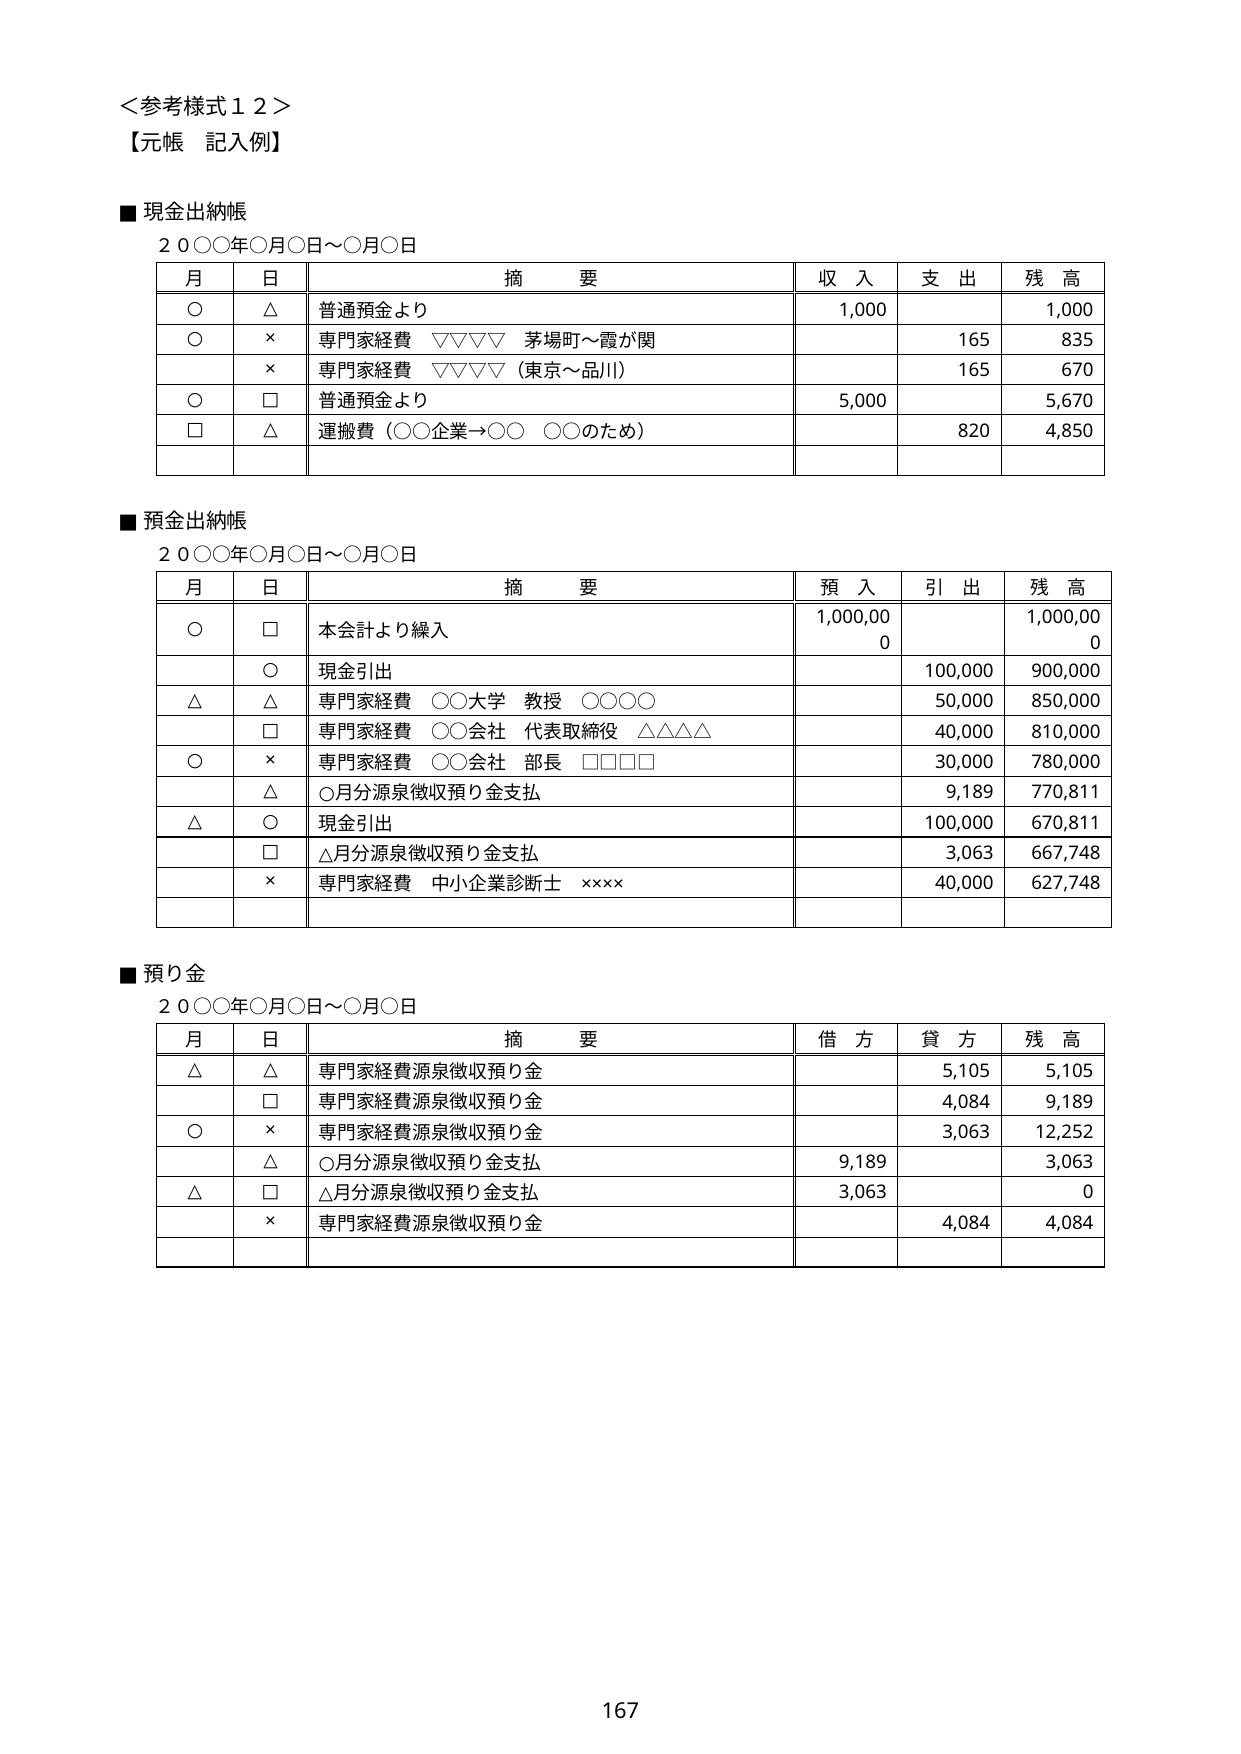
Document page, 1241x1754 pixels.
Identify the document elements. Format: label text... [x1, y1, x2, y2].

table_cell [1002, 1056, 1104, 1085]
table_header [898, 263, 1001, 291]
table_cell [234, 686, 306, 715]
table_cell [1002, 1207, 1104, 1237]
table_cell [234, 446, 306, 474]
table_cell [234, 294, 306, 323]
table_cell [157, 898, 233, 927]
text ２０○○年○月○日～○月○日 [118, 992, 1122, 1019]
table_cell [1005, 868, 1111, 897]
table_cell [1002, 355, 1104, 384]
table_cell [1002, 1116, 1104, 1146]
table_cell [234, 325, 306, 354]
text 【元帳 記入例】 [118, 125, 1122, 157]
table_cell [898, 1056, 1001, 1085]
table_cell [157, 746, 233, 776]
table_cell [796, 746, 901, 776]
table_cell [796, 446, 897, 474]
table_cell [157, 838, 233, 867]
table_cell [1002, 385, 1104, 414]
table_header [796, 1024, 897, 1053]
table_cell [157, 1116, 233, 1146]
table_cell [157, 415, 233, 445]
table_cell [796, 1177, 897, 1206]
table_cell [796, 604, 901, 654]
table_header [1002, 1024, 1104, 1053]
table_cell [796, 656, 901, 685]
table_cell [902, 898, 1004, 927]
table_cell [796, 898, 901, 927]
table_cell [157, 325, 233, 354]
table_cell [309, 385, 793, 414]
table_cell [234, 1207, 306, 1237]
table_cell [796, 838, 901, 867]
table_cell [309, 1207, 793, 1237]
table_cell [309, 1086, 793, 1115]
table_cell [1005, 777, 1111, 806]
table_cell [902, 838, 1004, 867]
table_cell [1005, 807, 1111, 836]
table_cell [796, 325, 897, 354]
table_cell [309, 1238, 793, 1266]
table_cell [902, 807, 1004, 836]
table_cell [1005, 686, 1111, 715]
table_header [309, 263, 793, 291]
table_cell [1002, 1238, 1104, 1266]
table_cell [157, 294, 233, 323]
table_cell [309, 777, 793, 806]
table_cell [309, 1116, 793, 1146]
text ■ 預金出納帳 [118, 505, 1122, 535]
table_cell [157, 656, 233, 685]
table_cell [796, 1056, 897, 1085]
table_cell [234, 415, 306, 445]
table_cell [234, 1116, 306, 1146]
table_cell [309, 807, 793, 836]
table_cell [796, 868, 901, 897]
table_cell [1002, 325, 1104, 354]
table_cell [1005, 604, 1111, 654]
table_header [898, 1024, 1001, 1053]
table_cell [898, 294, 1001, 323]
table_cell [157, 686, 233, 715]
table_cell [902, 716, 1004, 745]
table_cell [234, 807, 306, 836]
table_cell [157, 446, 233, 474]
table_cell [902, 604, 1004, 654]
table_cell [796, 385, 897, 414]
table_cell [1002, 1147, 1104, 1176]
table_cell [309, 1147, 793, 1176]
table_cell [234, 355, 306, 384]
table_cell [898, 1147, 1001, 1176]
text ２０○○年○月○日～○月○日 [118, 539, 1122, 567]
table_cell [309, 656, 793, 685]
text ■ 現金出納帳 [118, 196, 1122, 226]
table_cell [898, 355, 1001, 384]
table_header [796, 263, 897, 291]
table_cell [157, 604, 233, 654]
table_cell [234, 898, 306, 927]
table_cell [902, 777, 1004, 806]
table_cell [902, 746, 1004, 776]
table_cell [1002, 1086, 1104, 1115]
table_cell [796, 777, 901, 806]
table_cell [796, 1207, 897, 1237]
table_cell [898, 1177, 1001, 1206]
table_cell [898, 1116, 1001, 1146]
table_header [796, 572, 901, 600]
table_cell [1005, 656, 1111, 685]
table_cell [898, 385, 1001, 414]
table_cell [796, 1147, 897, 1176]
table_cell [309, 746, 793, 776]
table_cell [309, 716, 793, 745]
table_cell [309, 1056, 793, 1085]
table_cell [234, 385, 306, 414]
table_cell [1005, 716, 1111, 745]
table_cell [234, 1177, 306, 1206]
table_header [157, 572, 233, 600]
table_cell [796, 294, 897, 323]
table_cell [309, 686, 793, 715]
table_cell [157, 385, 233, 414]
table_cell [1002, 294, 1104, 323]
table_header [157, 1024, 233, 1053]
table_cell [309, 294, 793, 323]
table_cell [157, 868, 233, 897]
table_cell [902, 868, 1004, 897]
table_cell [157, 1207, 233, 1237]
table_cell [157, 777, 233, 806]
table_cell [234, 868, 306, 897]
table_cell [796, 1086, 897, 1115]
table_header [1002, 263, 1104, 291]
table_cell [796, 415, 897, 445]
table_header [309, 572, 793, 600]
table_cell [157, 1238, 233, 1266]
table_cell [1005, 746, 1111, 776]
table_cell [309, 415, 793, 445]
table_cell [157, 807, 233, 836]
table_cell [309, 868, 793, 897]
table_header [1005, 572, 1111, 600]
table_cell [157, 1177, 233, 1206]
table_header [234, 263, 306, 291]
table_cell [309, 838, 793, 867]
text ＜参考様式１２＞ [118, 89, 1122, 120]
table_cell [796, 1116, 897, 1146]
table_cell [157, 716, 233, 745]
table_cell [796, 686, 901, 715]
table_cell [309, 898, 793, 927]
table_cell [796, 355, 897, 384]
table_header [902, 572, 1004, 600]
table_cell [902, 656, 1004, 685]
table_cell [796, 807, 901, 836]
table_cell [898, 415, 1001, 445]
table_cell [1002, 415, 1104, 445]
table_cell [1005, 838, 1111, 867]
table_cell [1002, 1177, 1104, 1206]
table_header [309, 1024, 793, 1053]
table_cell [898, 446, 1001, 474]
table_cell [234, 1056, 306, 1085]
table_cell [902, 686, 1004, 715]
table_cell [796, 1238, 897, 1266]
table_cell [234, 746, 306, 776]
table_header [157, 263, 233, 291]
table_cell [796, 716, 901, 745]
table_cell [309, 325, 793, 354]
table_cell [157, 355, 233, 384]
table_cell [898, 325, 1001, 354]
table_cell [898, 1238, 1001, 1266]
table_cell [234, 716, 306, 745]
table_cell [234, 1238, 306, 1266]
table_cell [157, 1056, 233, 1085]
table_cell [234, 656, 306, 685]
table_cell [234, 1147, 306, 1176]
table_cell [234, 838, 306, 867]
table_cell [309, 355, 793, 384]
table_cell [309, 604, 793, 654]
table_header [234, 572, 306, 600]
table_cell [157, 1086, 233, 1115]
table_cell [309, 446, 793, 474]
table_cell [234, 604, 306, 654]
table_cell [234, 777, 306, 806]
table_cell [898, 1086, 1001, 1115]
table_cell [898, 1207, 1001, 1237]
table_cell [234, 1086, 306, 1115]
text ■ 預り金 [118, 957, 1122, 987]
text ２０○○年○月○日～○月○日 [118, 230, 1122, 257]
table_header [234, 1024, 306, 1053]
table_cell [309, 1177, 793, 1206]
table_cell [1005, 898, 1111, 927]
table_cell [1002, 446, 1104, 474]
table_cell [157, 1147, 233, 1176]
